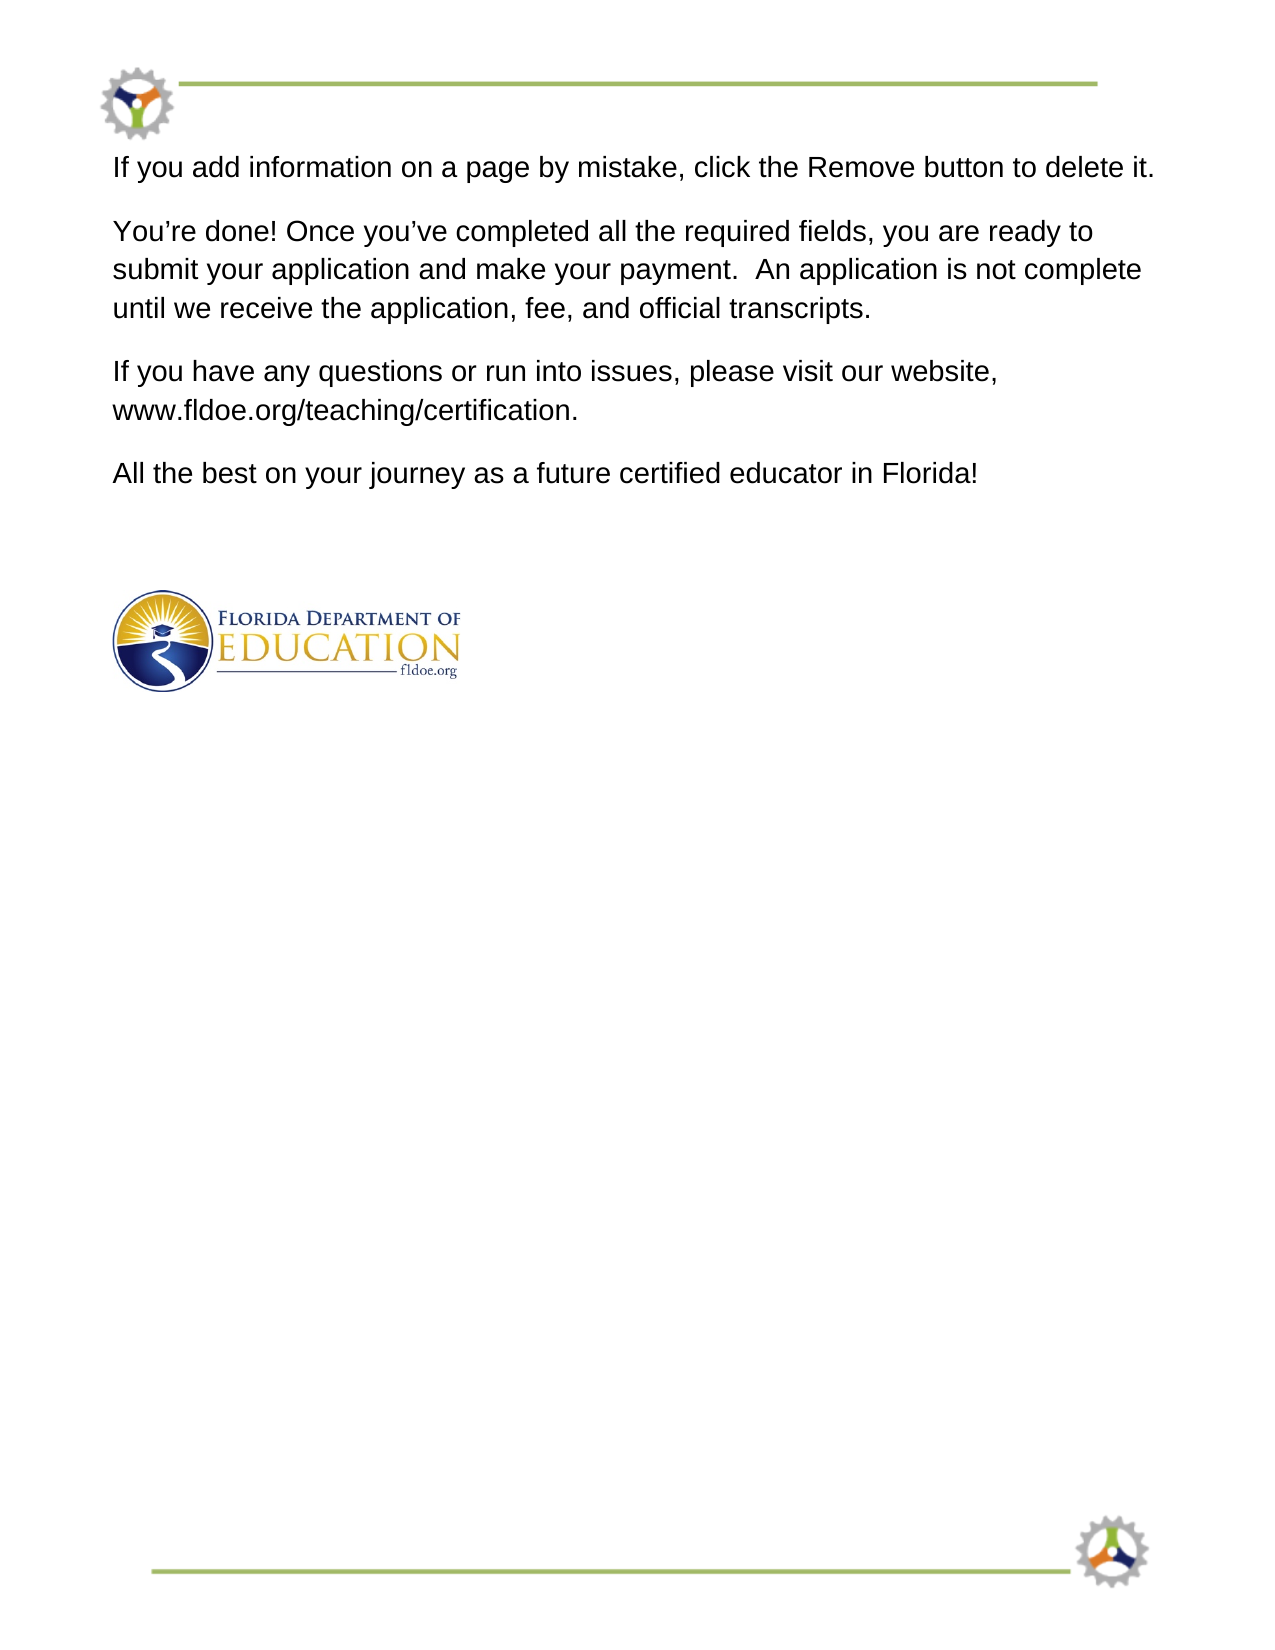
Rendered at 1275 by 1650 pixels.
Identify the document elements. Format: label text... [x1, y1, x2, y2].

text If you have any questions or run into issues, please visit our website, www.fldoe.org/teaching/certification. [112, 354, 1162, 426]
picture [112, 590, 461, 692]
picture [61, 42, 1137, 149]
picture [114, 1507, 1186, 1613]
text You’re done! Once you’ve completed all the required fields, you are ready to submit your application and make your payment. An application is not complete until we receive the application, fee, and official transcripts. [112, 213, 1162, 324]
text If you add information on a page by mistake, click the Remove button to delete it. [112, 150, 1162, 183]
text All the best on your journey as a future certified educator in Florida! [112, 456, 1162, 490]
